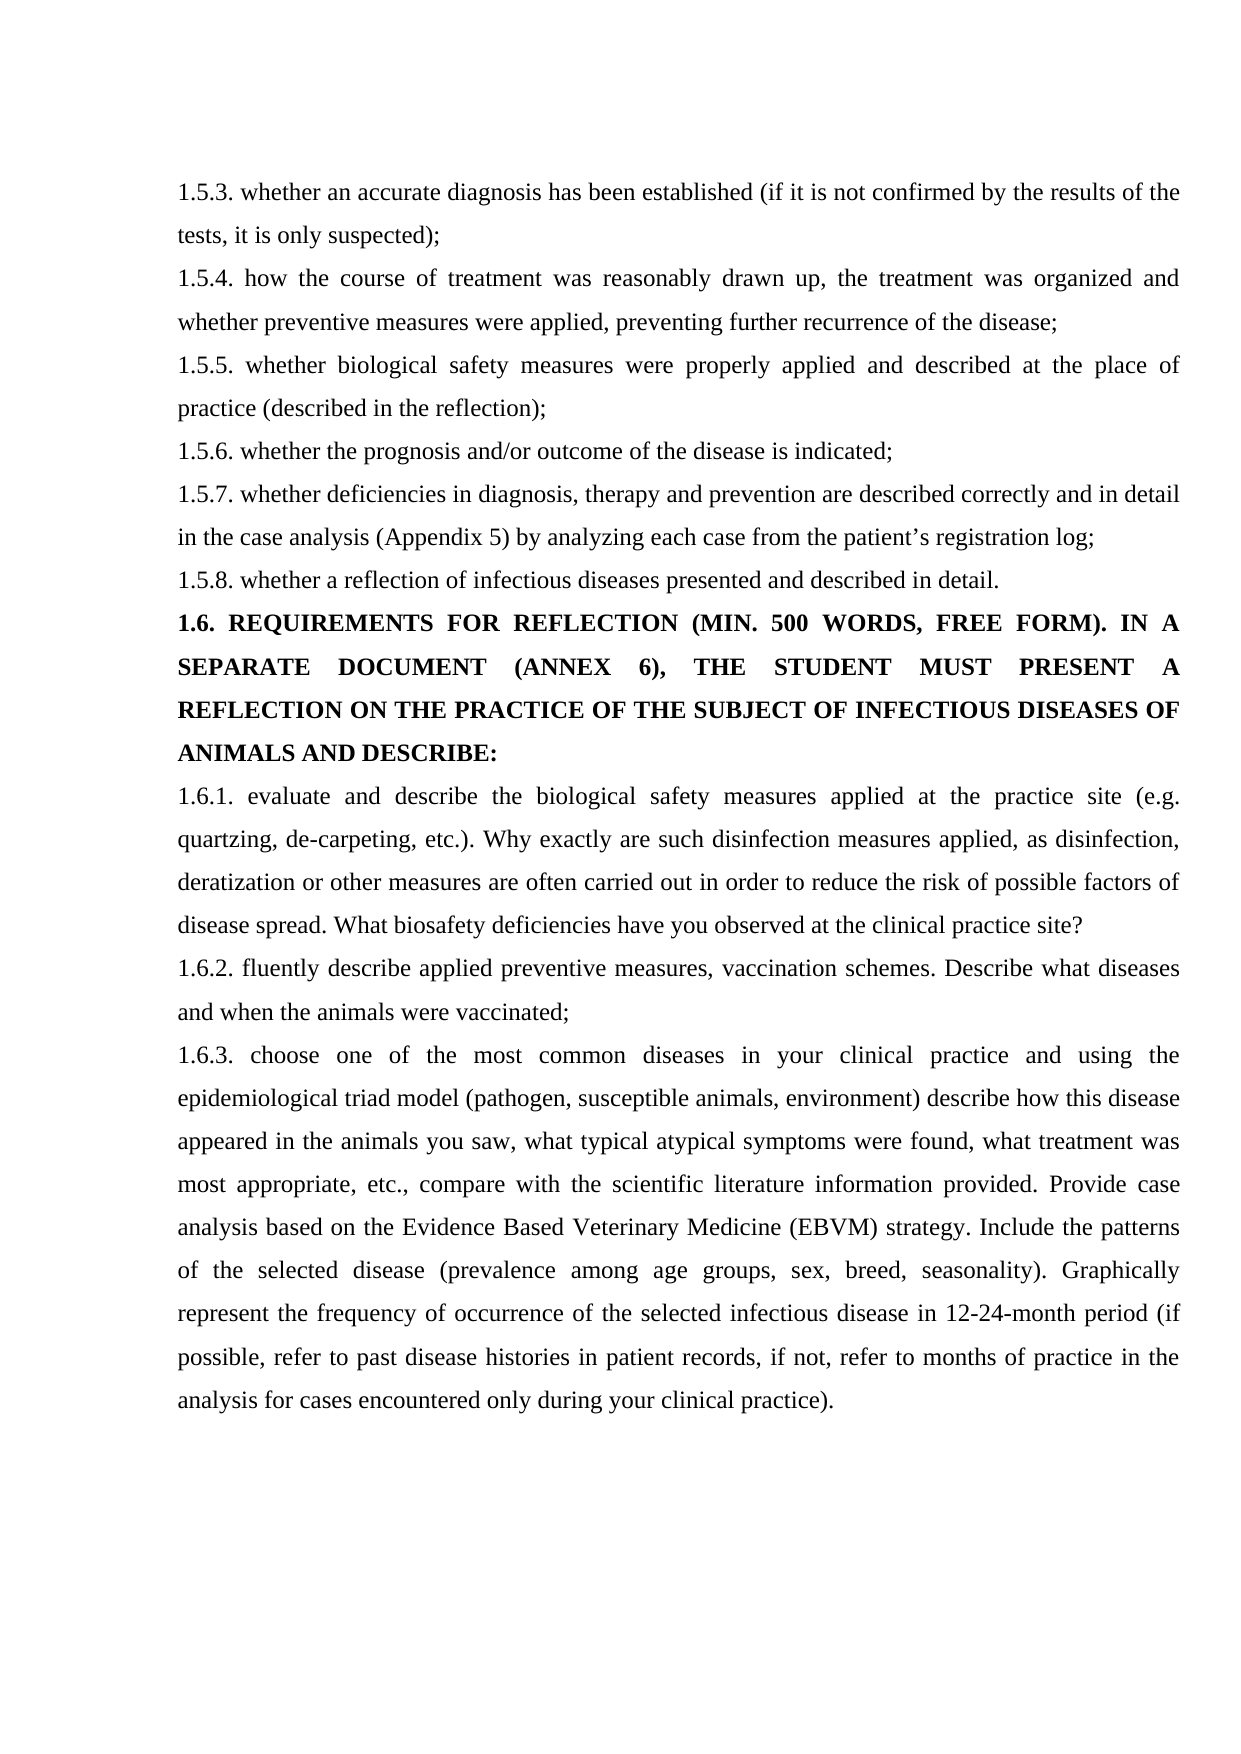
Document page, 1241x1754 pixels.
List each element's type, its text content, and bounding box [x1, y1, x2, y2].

list 1.6.2. fluently describe applied preventive measures, vaccination schemes. Describe what diseases and when the animals were vaccinated; [177, 953, 1181, 1025]
text 1.5.8. whether a reflection of infectious diseases presented and described in detail. [177, 565, 1181, 594]
text 1.5.3. whether an accurate diagnosis has been established (if it is not confirmed by the results of the tests, it is only suspected); [177, 177, 1181, 249]
list 1.6.1. evaluate and describe the biological safety measures applied at the practice site (e.g. quartzing, de-carpeting, etc.). Why exactly are such disinfection measures applied, as disinfection, deratization or other measures are often carried out in order to reduce the risk of possible factors of disease spread. What biosafety deficiencies have you observed at the clinical practice site? [177, 781, 1181, 939]
list 1.6. REQUIREMENTS FOR REFLECTION (MIN. 500 WORDS, FREE FORM). IN A SEPARATE DOCUMENT (ANNEX 6), THE STUDENT MUST PRESENT A REFLECTION ON THE PRACTICE OF THE SUBJECT OF INFECTIOUS DISEASES OF ANIMALS AND DESCRIBE: [177, 608, 1181, 767]
list 1.6.3. choose one of the most common diseases in your clinical practice and using the epidemiological triad model (pathogen, susceptible animals, environment) describe how this disease appeared in the animals you saw, what typical atypical symptoms were found, what treatment was most appropriate, etc., compare with the scientific literature information provided. Provide case analysis based on the Evidence Based Veterinary Medicine (EBVM) strategy. Include the patterns of the selected disease (prevalence among age groups, sex, breed, seasonality). Graphically represent the frequency of occurrence of the selected infectious disease in 12-24-month period (if possible, refer to past disease histories in patient records, if not, refer to months of practice in the analysis for cases encountered only during your clinical practice). [177, 1040, 1181, 1413]
text 1.5.6. whether the prognosis and/or outcome of the disease is indicated; [177, 436, 1181, 465]
text 1.5.7. whether deficiencies in diagnosis, therapy and prevention are described correctly and in detail in the case analysis (Appendix 5) by analyzing each case from the patient’s registration log; [177, 479, 1181, 551]
text 1.5.4. how the course of treatment was reasonably drawn up, the treatment was organized and whether preventive measures were applied, preventing further recurrence of the disease; [177, 263, 1181, 335]
text 1.5.5. whether biological safety measures were properly applied and described at the place of practice (described in the reflection); [177, 350, 1181, 422]
